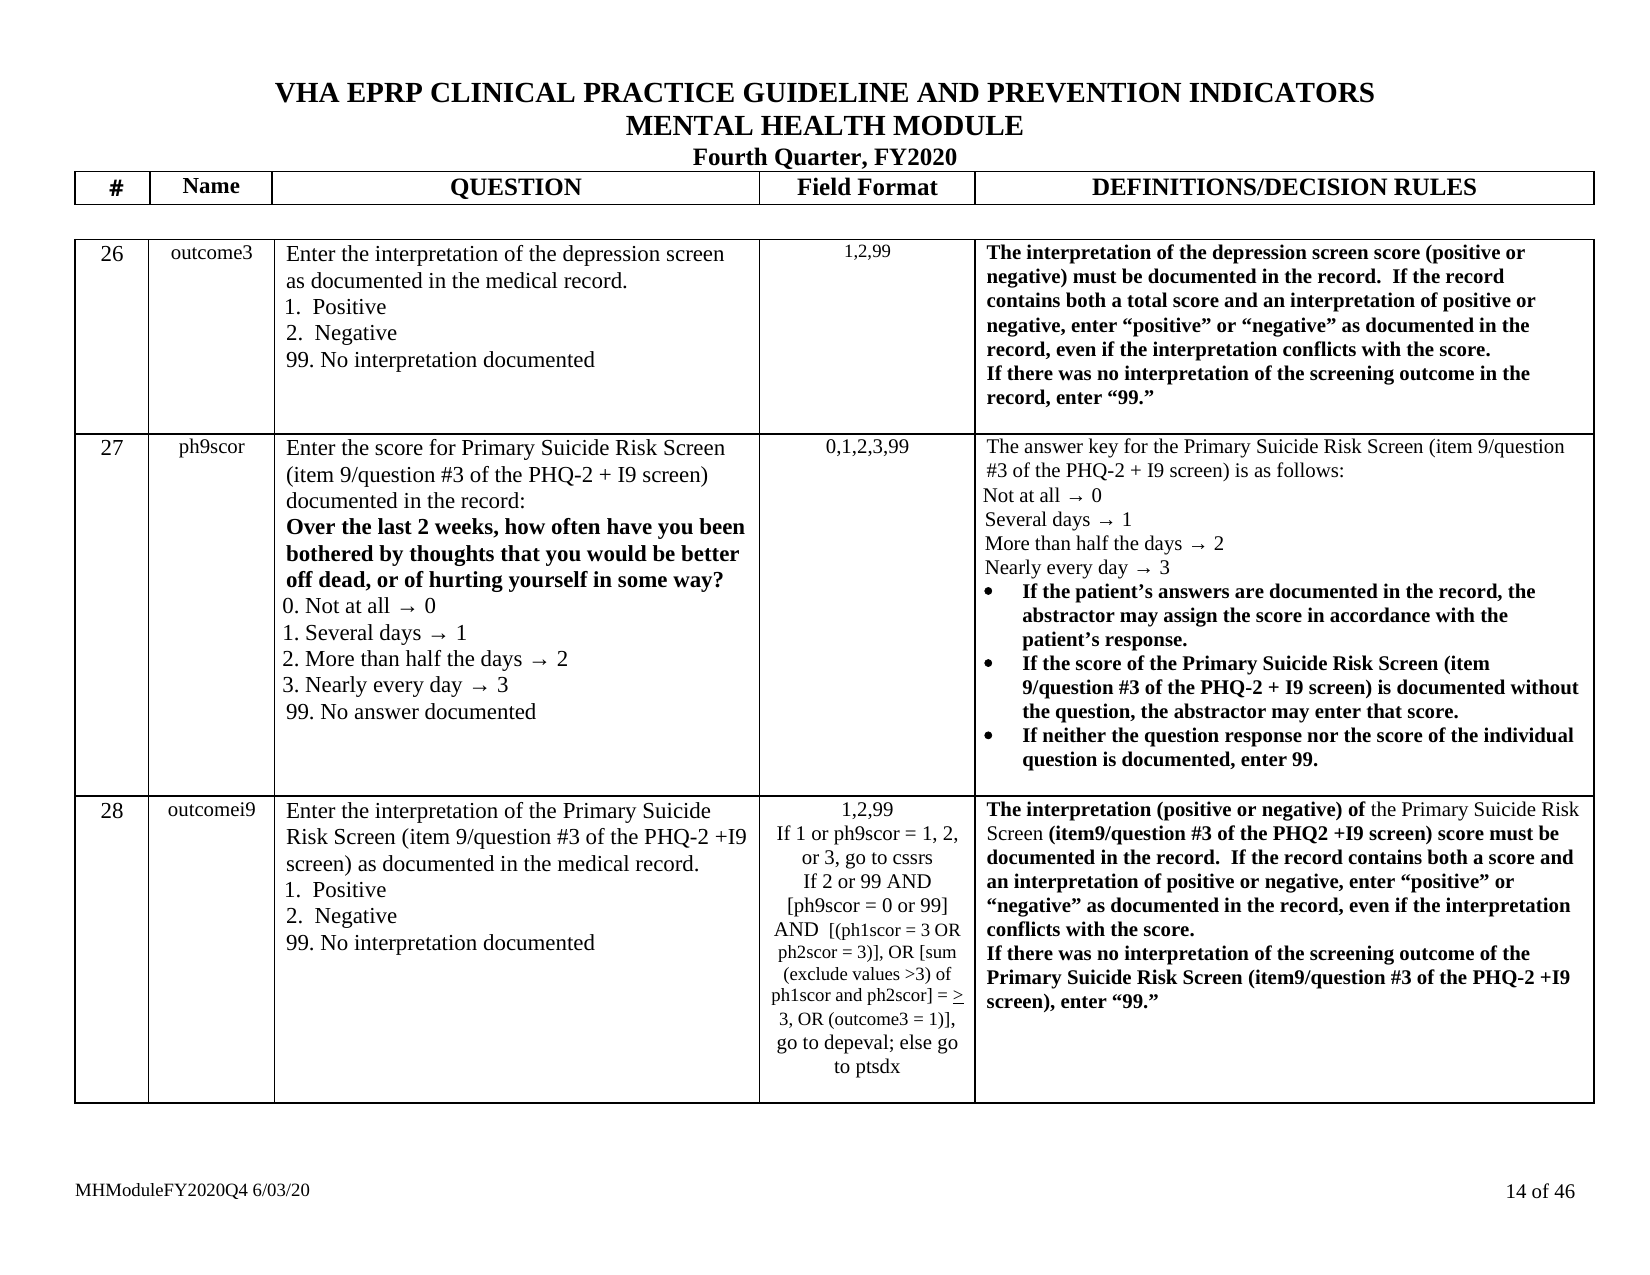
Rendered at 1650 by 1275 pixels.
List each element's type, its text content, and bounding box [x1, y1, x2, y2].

table_cell The interpretation of the depression screen score (positive or negative) must be documented in the record. If the record contains both a total score and an interpretation of positive or negative, enter “positive” or “negative” as documented in the record, even if the interpretation conflicts with the score. If there was no interpretation of the screening outcome in the record, enter “99.” [976, 240, 1593, 433]
table_cell 0,1,2,3,99 [760, 435, 974, 795]
table_cell Enter the interpretation of the depression screen as documented in the medical record. 1. Positive 2. Negative 99. No interpretation documented [275, 240, 759, 433]
table_cell 28 [76, 797, 148, 1102]
table_cell outcome3 [149, 240, 274, 433]
table_cell The interpretation (positive or negative) of the Primary Suicide Risk Screen (item9/question #3 of the PHQ2 +I9 screen) score must be documented in the record. If the record contains both a score and an interpretation of positive or negative, enter “positive” or “negative” as documented in the record, even if the interpretation conflicts with the score. If there was no interpretation of the screening outcome of the Primary Suicide Risk Screen (item9/question #3 of the PHQ-2 +I9 screen), enter “99.” [976, 797, 1593, 1102]
table_cell Enter the interpretation of the Primary Suicide Risk Screen (item 9/question #3 of the PHQ-2 +I9 screen) as documented in the medical record. 1. Positive 2. Negative 99. No interpretation documented [275, 797, 759, 1102]
table_cell outcomei9 [149, 797, 274, 1102]
table_cell 1,2,99 If 1 or ph9scor = 1, 2, or 3, go to cssrs If 2 or 99 AND [ph9scor = 0 or 99] AND [(ph1scor = 3 OR ph2scor = 3)], OR [sum (exclude values >3) of ph1scor and ph2scor] = > 3, OR (outcome3 = 1)], go to depeval; else go to ptsdx [760, 797, 974, 1102]
table_cell Enter the score for Primary Suicide Risk Screen (item 9/question #3 of the PHQ-2 + I9 screen) documented in the record: Over the last 2 weeks, how often have you been bothered by thoughts that you would be better off dead, or of hurting yourself in some way? 0. Not at all → 0 1. Several days → 1 2. More than half the days → 2 3. Nearly every day → 3 99. No answer documented [275, 435, 759, 795]
table_cell 27 [76, 435, 148, 795]
table_cell The answer key for the Primary Suicide Risk Screen (item 9/question #3 of the PHQ-2 + I9 screen) is as follows: Not at all → 0 Several days → 1 More than half the days → 2 Nearly every day → 3 If the patient’s answers are documented in the record, the abstractor may assign the score in accordance with the patient’s response. If the score of the Primary Suicide Risk Screen (item 9/question #3 of the PHQ-2 + I9 screen) is documented without the question, the abstractor may enter that score. If neither the question response nor the score of the individual question is documented, enter 99. [976, 435, 1593, 795]
table_cell 1,2,99 [760, 240, 974, 433]
table_cell ph9scor [149, 435, 274, 795]
table_cell 26 [76, 240, 148, 433]
